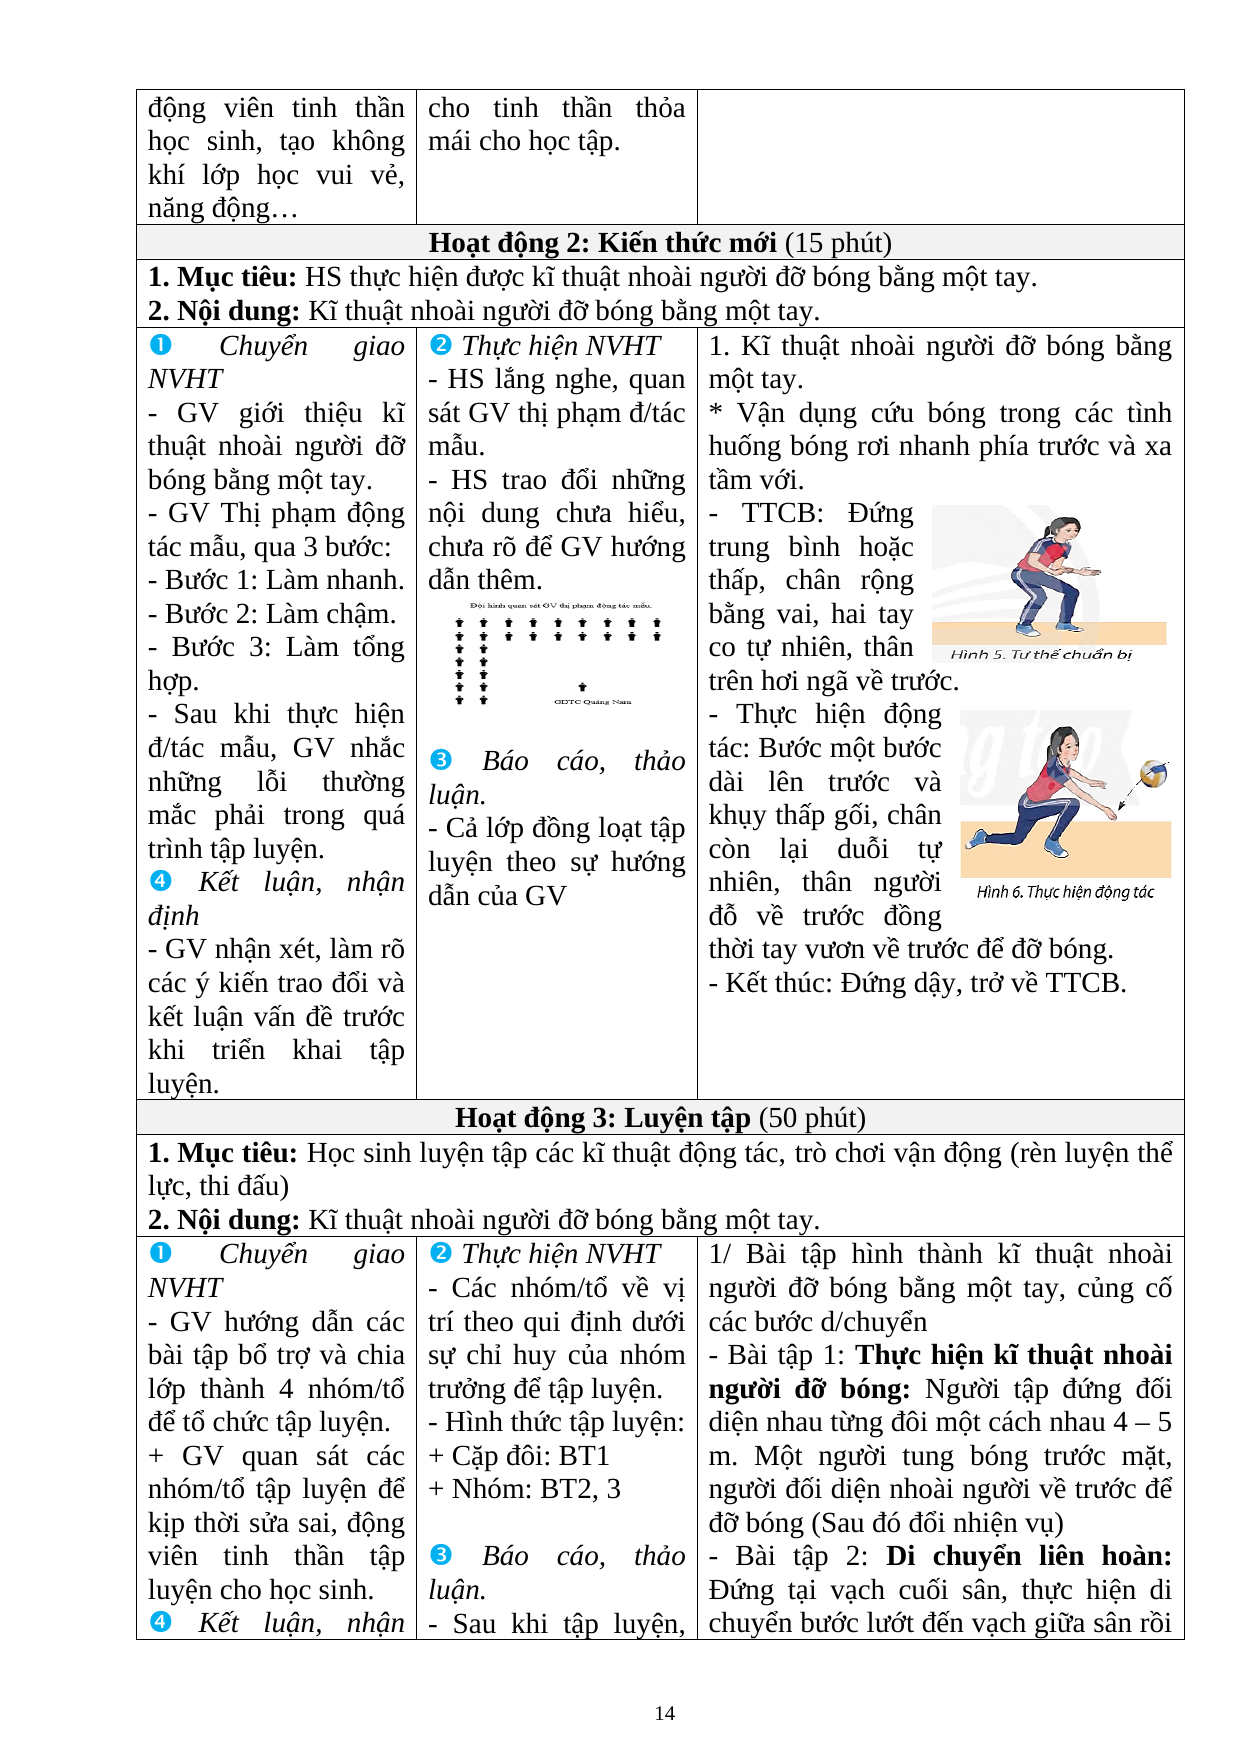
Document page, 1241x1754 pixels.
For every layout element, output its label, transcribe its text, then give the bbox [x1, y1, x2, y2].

table_cell Hoạt động 3: Luyện tập (50 phút) [137, 1100, 1184, 1134]
table_cell Chuyển giao NVHT - GV giới thiệu kĩ thuật nhoài người đỡ bóng bằng một tay. - GV Thị phạm động tác mẫu, qua 3 bước: - Bước 1: Làm nhanh. - Bước 2: Làm chậm. - Bước 3: Làm tổng hợp. - Sau khi thực hiện đ/tác mẫu, GV nhắc những lỗi thường mắc phải trong quá trình tập luyện. Kết luận, nhận định - GV nhận xét, làm rõ các ý kiến trao đổi và kết luận vấn đề trước khi triển khai tập luyện. [137, 328, 416, 1099]
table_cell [417, 90, 697, 224]
table_cell 1. Mục tiêu: Học sinh luyện tập các kĩ thuật động tác, trò chơi vận động (rèn luyện thể lực, thi đấu) 2. Nội dung: Kĩ thuật nhoài người đỡ bóng bằng một tay. [137, 1135, 1184, 1236]
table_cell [698, 90, 1184, 224]
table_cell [417, 1237, 697, 1639]
picture [960, 710, 1174, 905]
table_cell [137, 90, 416, 224]
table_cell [137, 1237, 416, 1639]
table_cell Thực hiện NVHT - HS lắng nghe, quan sát GV thị phạm đ/tác mẫu. - HS trao đổi những nội dung chưa hiểu, chưa rõ để GV hướng dẫn thêm. Báo cáo, thảo luận. - Cả lớp đồng loạt tập luyện theo sự hướng dẫn của GV [417, 328, 697, 1099]
picture [932, 505, 1172, 663]
table_cell 1. Mục tiêu: HS thực hiện được kĩ thuật nhoài người đỡ bóng bằng một tay. 2. Nội dung: Kĩ thuật nhoài người đỡ bóng bằng một tay. [137, 260, 1184, 327]
picture [442, 600, 670, 710]
table_cell Hoạt động 2: Kiến thức mới (15 phút) [137, 225, 1184, 258]
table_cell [698, 1237, 1184, 1639]
table_cell 1. Kĩ thuật nhoài người đỡ bóng bằng một tay. * Vận dụng cứu bóng trong các tình huống bóng rơi nhanh phía trước và xa tầm với. - TTCB: Đứng trung bình hoặc thấp, chân rộng bằng vai, hai tay co tự nhiên, thân trên hơi ngã về trước. - Thực hiện động tác: Bước một bước dài lên trước và khụy thấp gối, chân còn lại duỗi tự nhiên, thân người đỗ về trước đồng thời tay vươn về trước để đỡ bóng. - Kết thúc: Đứng dậy, trở về TTCB. [698, 328, 1184, 1099]
